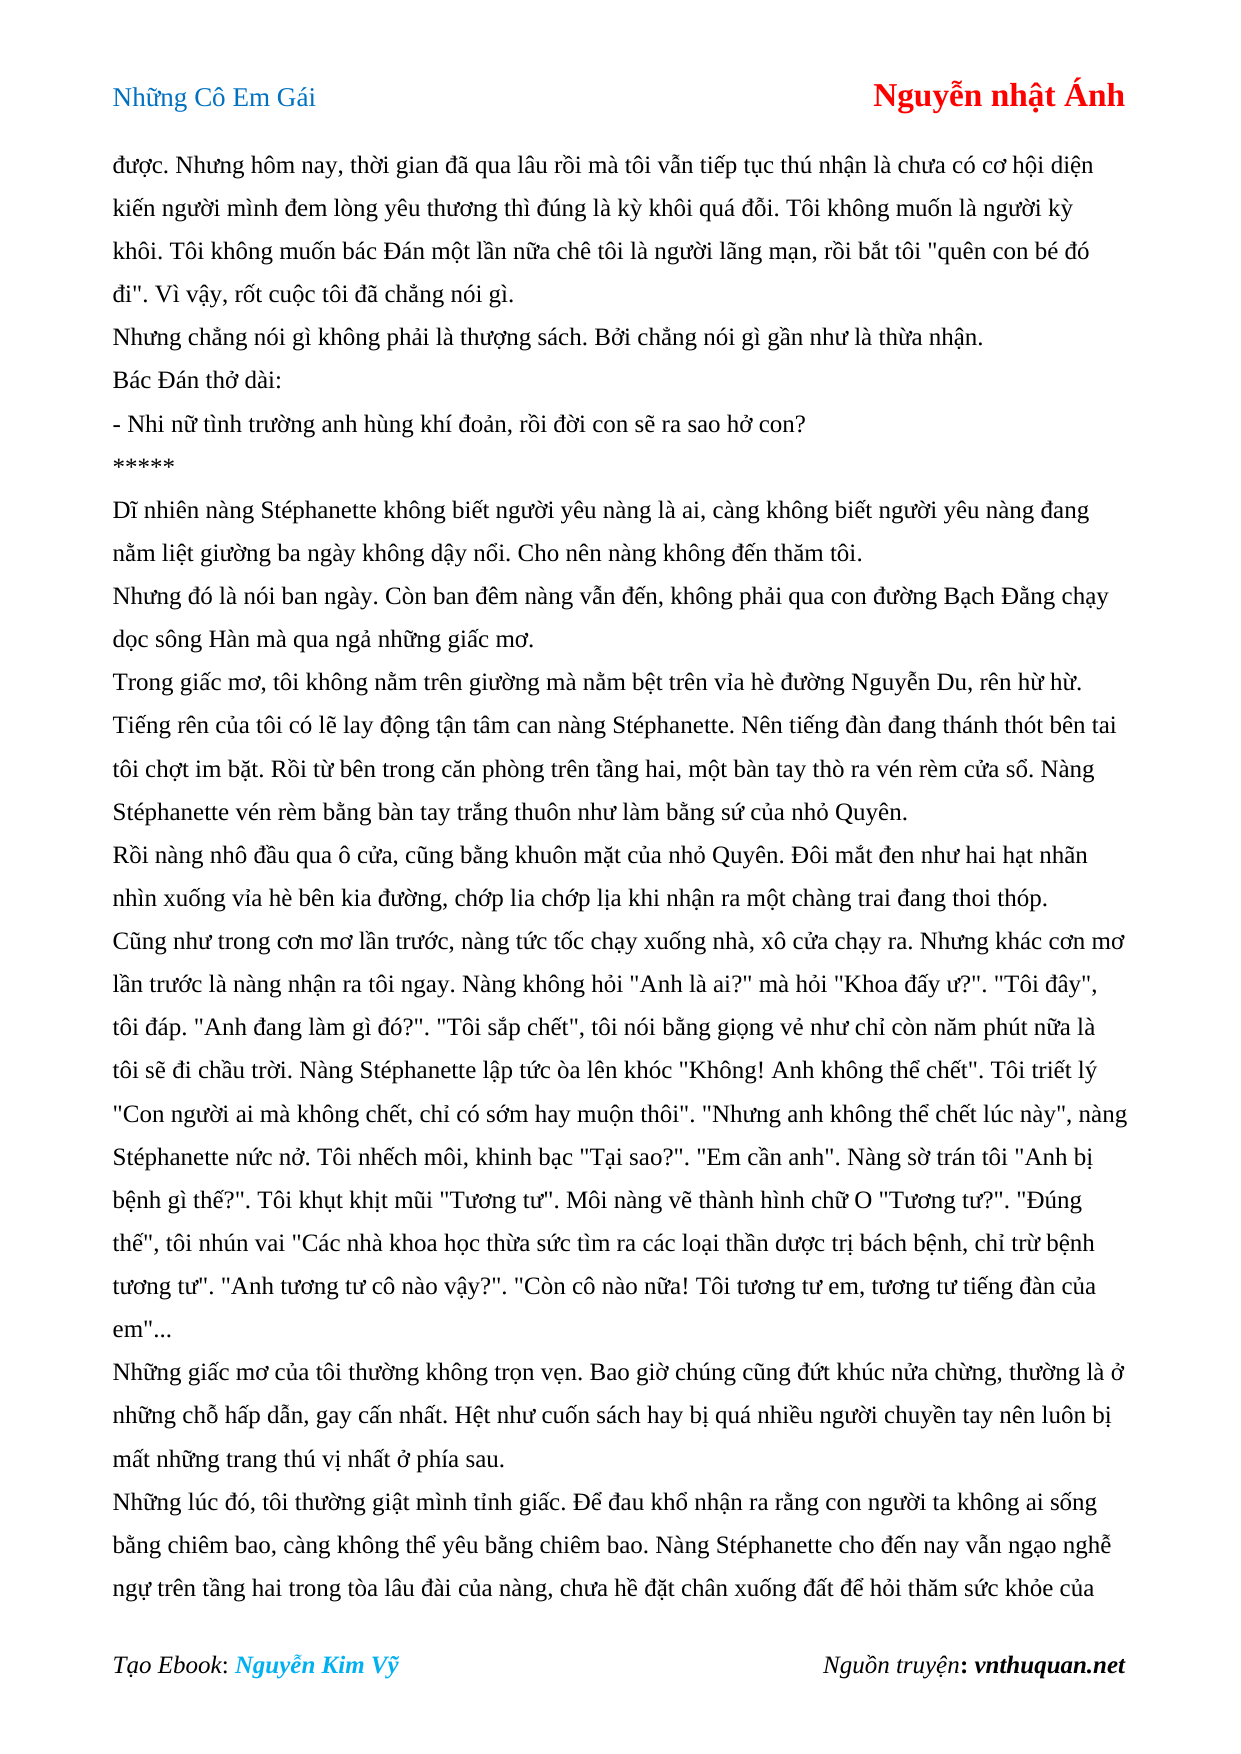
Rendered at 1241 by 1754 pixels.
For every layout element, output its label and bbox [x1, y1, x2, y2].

text [112, 150, 1128, 1602]
